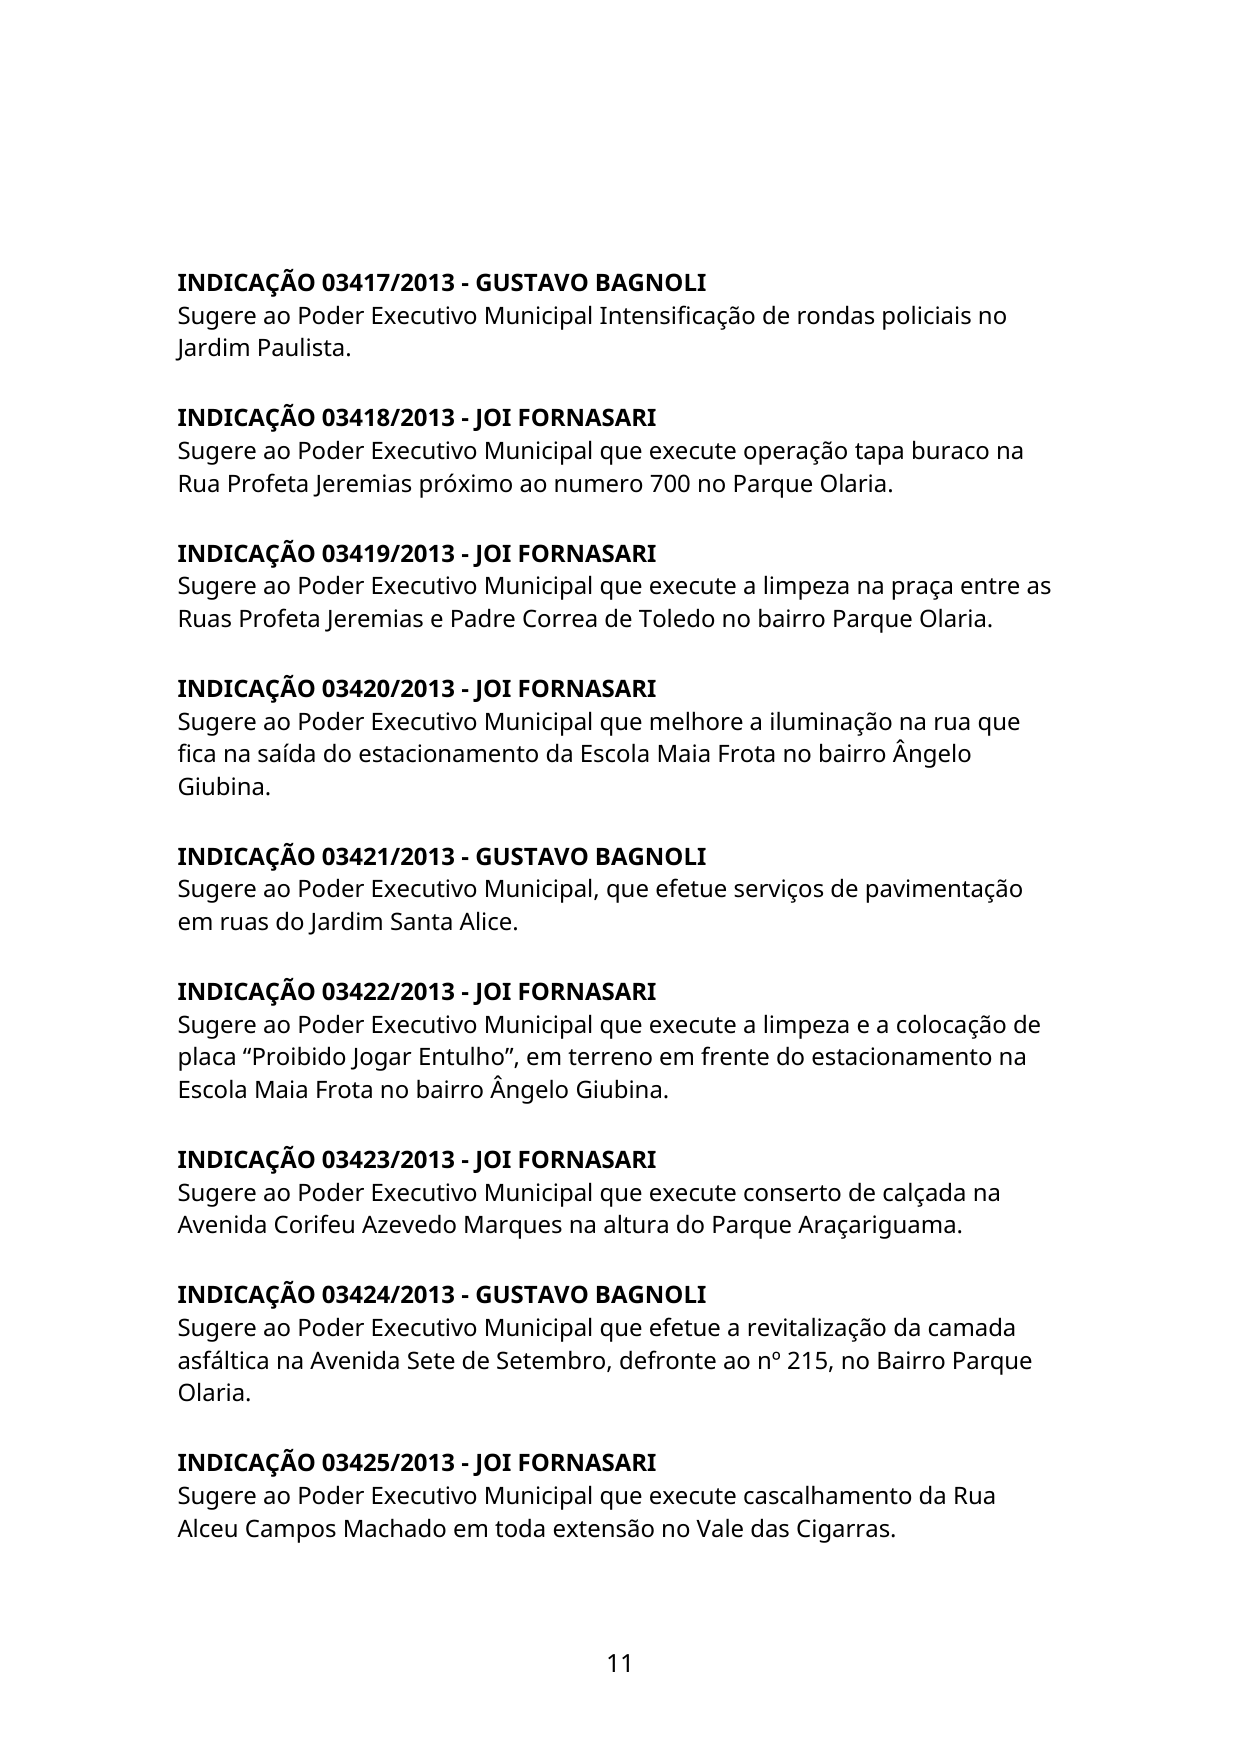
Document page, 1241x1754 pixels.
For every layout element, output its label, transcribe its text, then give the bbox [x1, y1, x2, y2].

text INDICAÇÃO 03424/2013 - GUSTAVO BAGNOLI Sugere ao Poder Executivo Municipal que efetue a revitalização da camada asfáltica na Avenida Sete de Setembro, defronte ao nº 215, no Bairro Parque Olaria. [177, 1278, 1063, 1409]
text INDICAÇÃO 03418/2013 - JOI FORNASARI Sugere ao Poder Executivo Municipal que execute operação tapa buraco na Rua Profeta Jeremias próximo ao numero 700 no Parque Olaria. [177, 401, 1063, 499]
text INDICAÇÃO 03421/2013 - GUSTAVO BAGNOLI Sugere ao Poder Executivo Municipal, que efetue serviços de pavimentação em ruas do Jardim Santa Alice. [177, 840, 1063, 937]
text INDICAÇÃO 03420/2013 - JOI FORNASARI Sugere ao Poder Executivo Municipal que melhore a iluminação na rua que fica na saída do estacionamento da Escola Maia Frota no bairro Ângelo Giubina. [177, 672, 1063, 802]
text INDICAÇÃO 03423/2013 - JOI FORNASARI Sugere ao Poder Executivo Municipal que execute conserto de calçada na Avenida Corifeu Azevedo Marques na altura do Parque Araçariguama. [177, 1143, 1063, 1241]
text INDICAÇÃO 03419/2013 - JOI FORNASARI Sugere ao Poder Executivo Municipal que execute a limpeza na praça entre as Ruas Profeta Jeremias e Padre Correa de Toledo no bairro Parque Olaria. [177, 536, 1063, 634]
text INDICAÇÃO 03425/2013 - JOI FORNASARI Sugere ao Poder Executivo Municipal que execute cascalhamento da Rua Alceu Campos Machado em toda extensão no Vale das Cigarras. [177, 1446, 1063, 1544]
text INDICAÇÃO 03417/2013 - GUSTAVO BAGNOLI Sugere ao Poder Executivo Municipal Intensificação de rondas policiais no Jardim Paulista. [177, 266, 1063, 364]
text INDICAÇÃO 03422/2013 - JOI FORNASARI Sugere ao Poder Executivo Municipal que execute a limpeza e a colocação de placa “Proibido Jogar Entulho”, em terreno em frente do estacionamento na Escola Maia Frota no bairro Ângelo Giubina. [177, 975, 1063, 1105]
